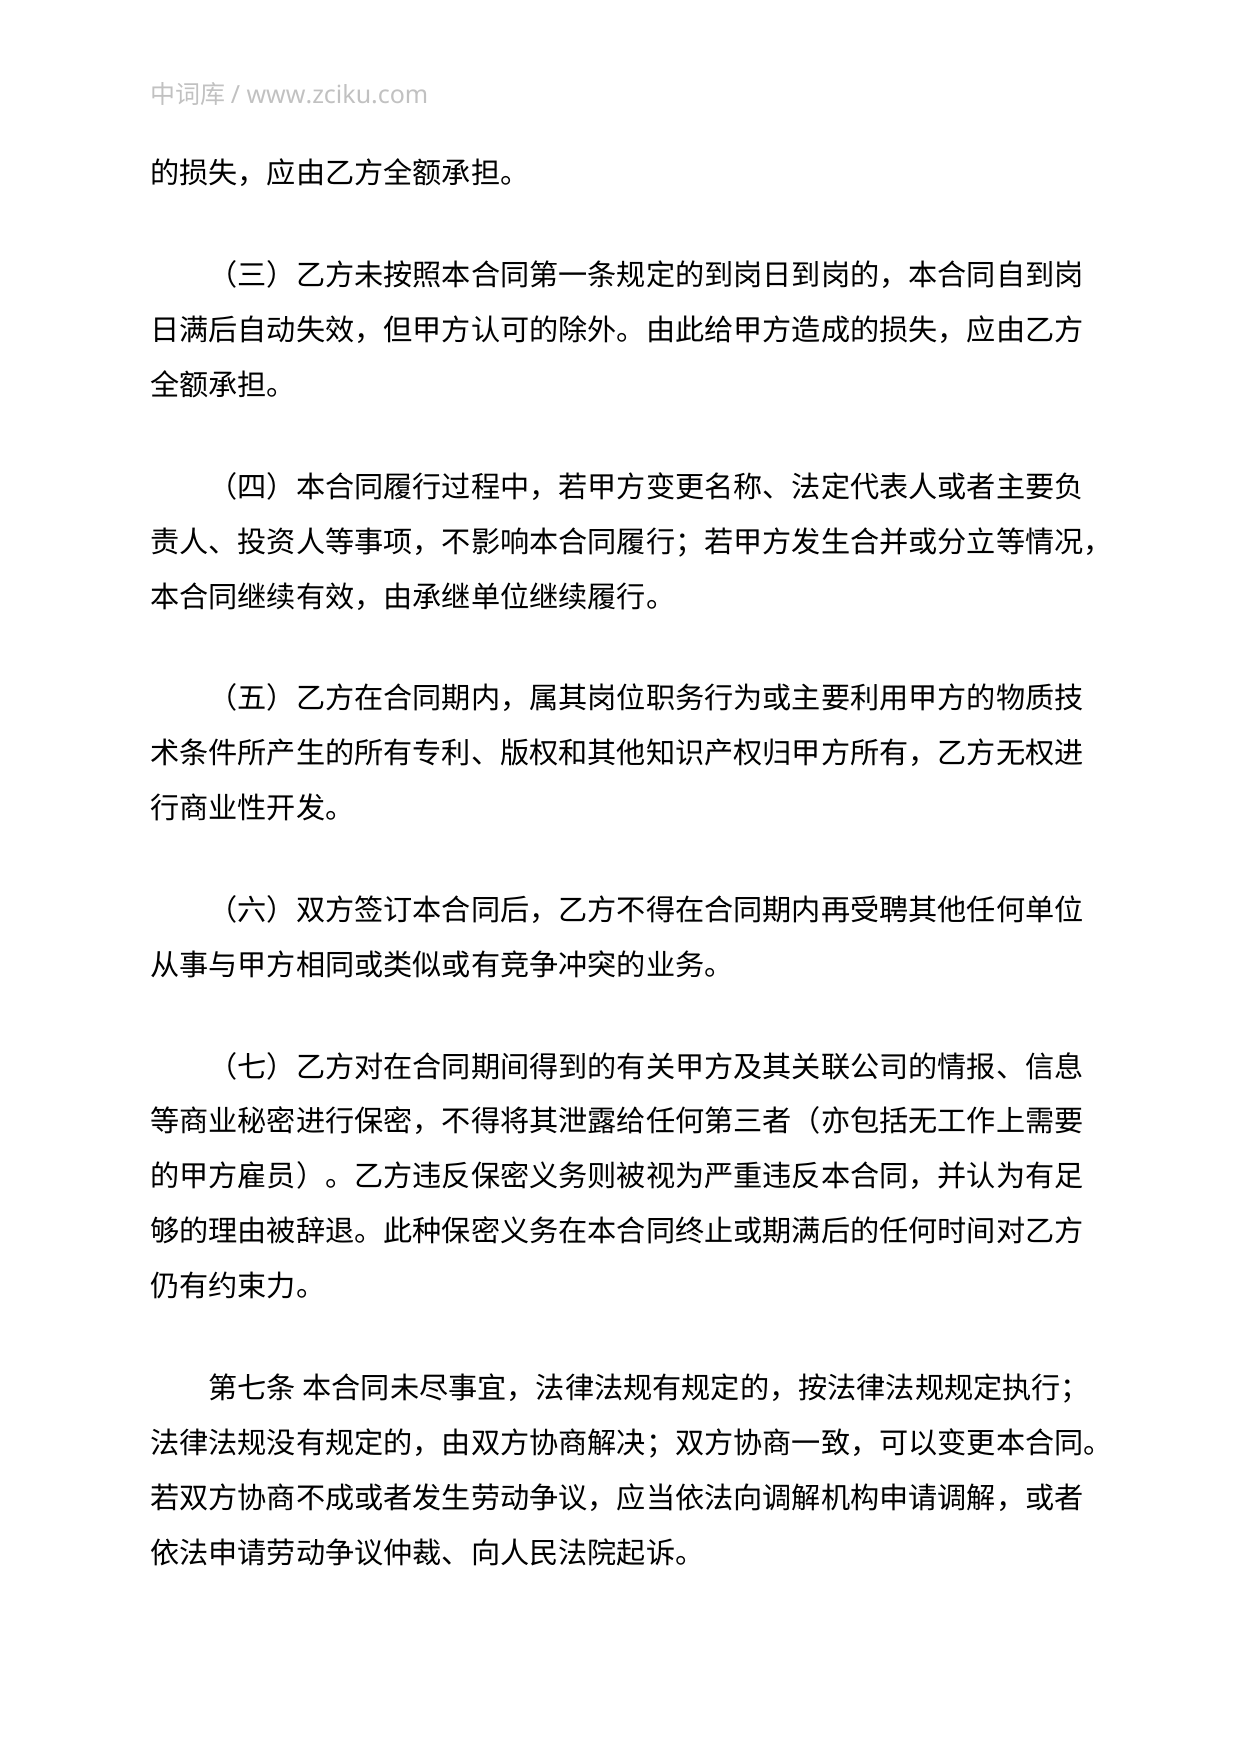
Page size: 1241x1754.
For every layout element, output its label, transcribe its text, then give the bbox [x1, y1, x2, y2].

text （四）本合同履行过程中，若甲方变更名称、法定代表人或者主要负责人、投资人等事项，不影响本合同履行；若甲方发生合并或分立等情况，本合同继续有效，由承继单位继续履行。 [150, 463, 1090, 615]
text （五）乙方在合同期内，属其岗位职务行为或主要利用甲方的物质技术条件所产生的所有专利、版权和其他知识产权归甲方所有，乙方无权进行商业性开发。 [150, 675, 1090, 827]
text （七）乙方对在合同期间得到的有关甲方及其关联公司的情报、信息等商业秘密进行保密，不得将其泄露给任何第三者（亦包括无工作上需要的甲方雇员）。乙方违反保密义务则被视为严重违反本合同，并认为有足够的理由被辞退。此种保密义务在本合同终止或期满后的任何时间对乙方仍有约束力。 [150, 1043, 1090, 1305]
text （六）双方签订本合同后，乙方不得在合同期内再受聘其他任何单位从事与甲方相同或类似或有竞争冲突的业务。 [150, 886, 1090, 984]
text 第七条 本合同未尽事宜，法律法规有规定的，按法律法规规定执行；法律法规没有规定的，由双方协商解决；双方协商一致，可以变更本合同。若双方协商不成或者发生劳动争议，应当依法向调解机构申请调解，或者依法申请劳动争议仲裁、向人民法院起诉。 [150, 1364, 1090, 1571]
text （三）乙方未按照本合同第一条规定的到岗日到岗的，本合同自到岗日满后自动失效，但甲方认可的除外。由此给甲方造成的损失，应由乙方全额承担。 [150, 252, 1090, 404]
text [150, 150, 1090, 192]
